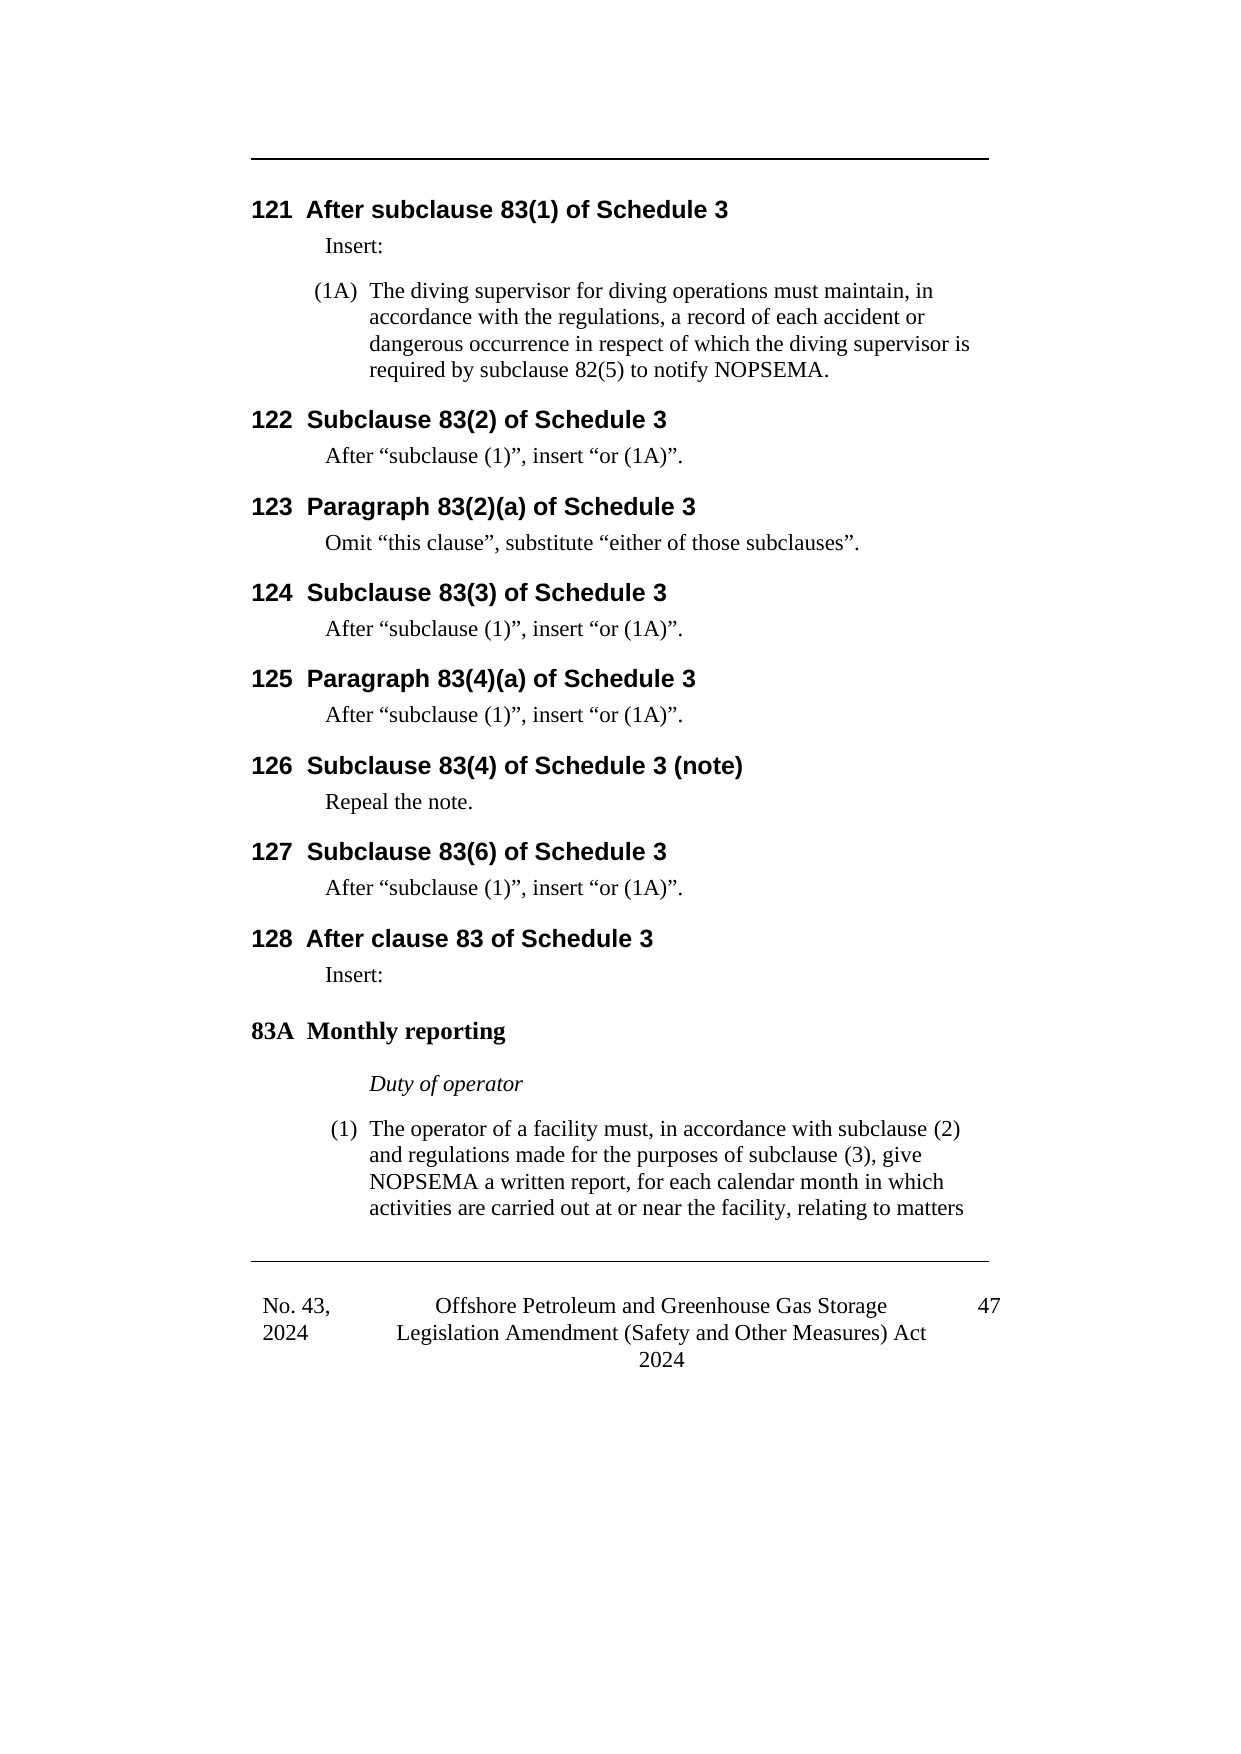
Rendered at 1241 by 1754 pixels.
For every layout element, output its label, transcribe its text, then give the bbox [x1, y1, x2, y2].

text Omit “this clause”, substitute “either of those subclauses”. [325, 529, 989, 555]
text Duty of operator [369, 1070, 989, 1096]
text After “subclause (1)”, insert “or (1A)”. [325, 615, 989, 642]
text 125 Paragraph 83(4)(a) of Schedule 3 [251, 664, 989, 693]
text 123 Paragraph 83(2)(a) of Schedule 3 [251, 492, 989, 521]
text Insert: [325, 232, 989, 258]
text Insert: [325, 961, 989, 987]
text 121 After subclause 83(1) of Schedule 3 [251, 195, 989, 224]
text Repeal the note. [325, 788, 989, 814]
text (1) The operator of a facility must, in accordance with subclause (2) and regulations made for the purposes of subclause (3), give NOPSEMA a written report, for each calendar month in which activities are carried out at or near the facility, relating to matters that may affect the health and safety of persons at or near the facility. [251, 1115, 989, 1220]
text 128 After clause 83 of Schedule 3 [251, 923, 989, 952]
text (1A) The diving supervisor for diving operations must maintain, in accordance with the regulations, a record of each accident or dangerous occurrence in respect of which the diving supervisor is required by subclause 82(5) to notify NOPSEMA. [251, 277, 989, 382]
text 126 Subclause 83(4) of Schedule 3 (note) [251, 751, 989, 779]
text 127 Subclause 83(6) of Schedule 3 [251, 837, 989, 866]
text After “subclause (1)”, insert “or (1A)”. [325, 874, 989, 901]
text After “subclause (1)”, insert “or (1A)”. [325, 442, 989, 469]
text After “subclause (1)”, insert “or (1A)”. [325, 702, 989, 728]
text 122 Subclause 83(2) of Schedule 3 [251, 405, 989, 434]
text 124 Subclause 83(3) of Schedule 3 [251, 578, 989, 607]
text 83A Monthly reporting [251, 1016, 989, 1045]
